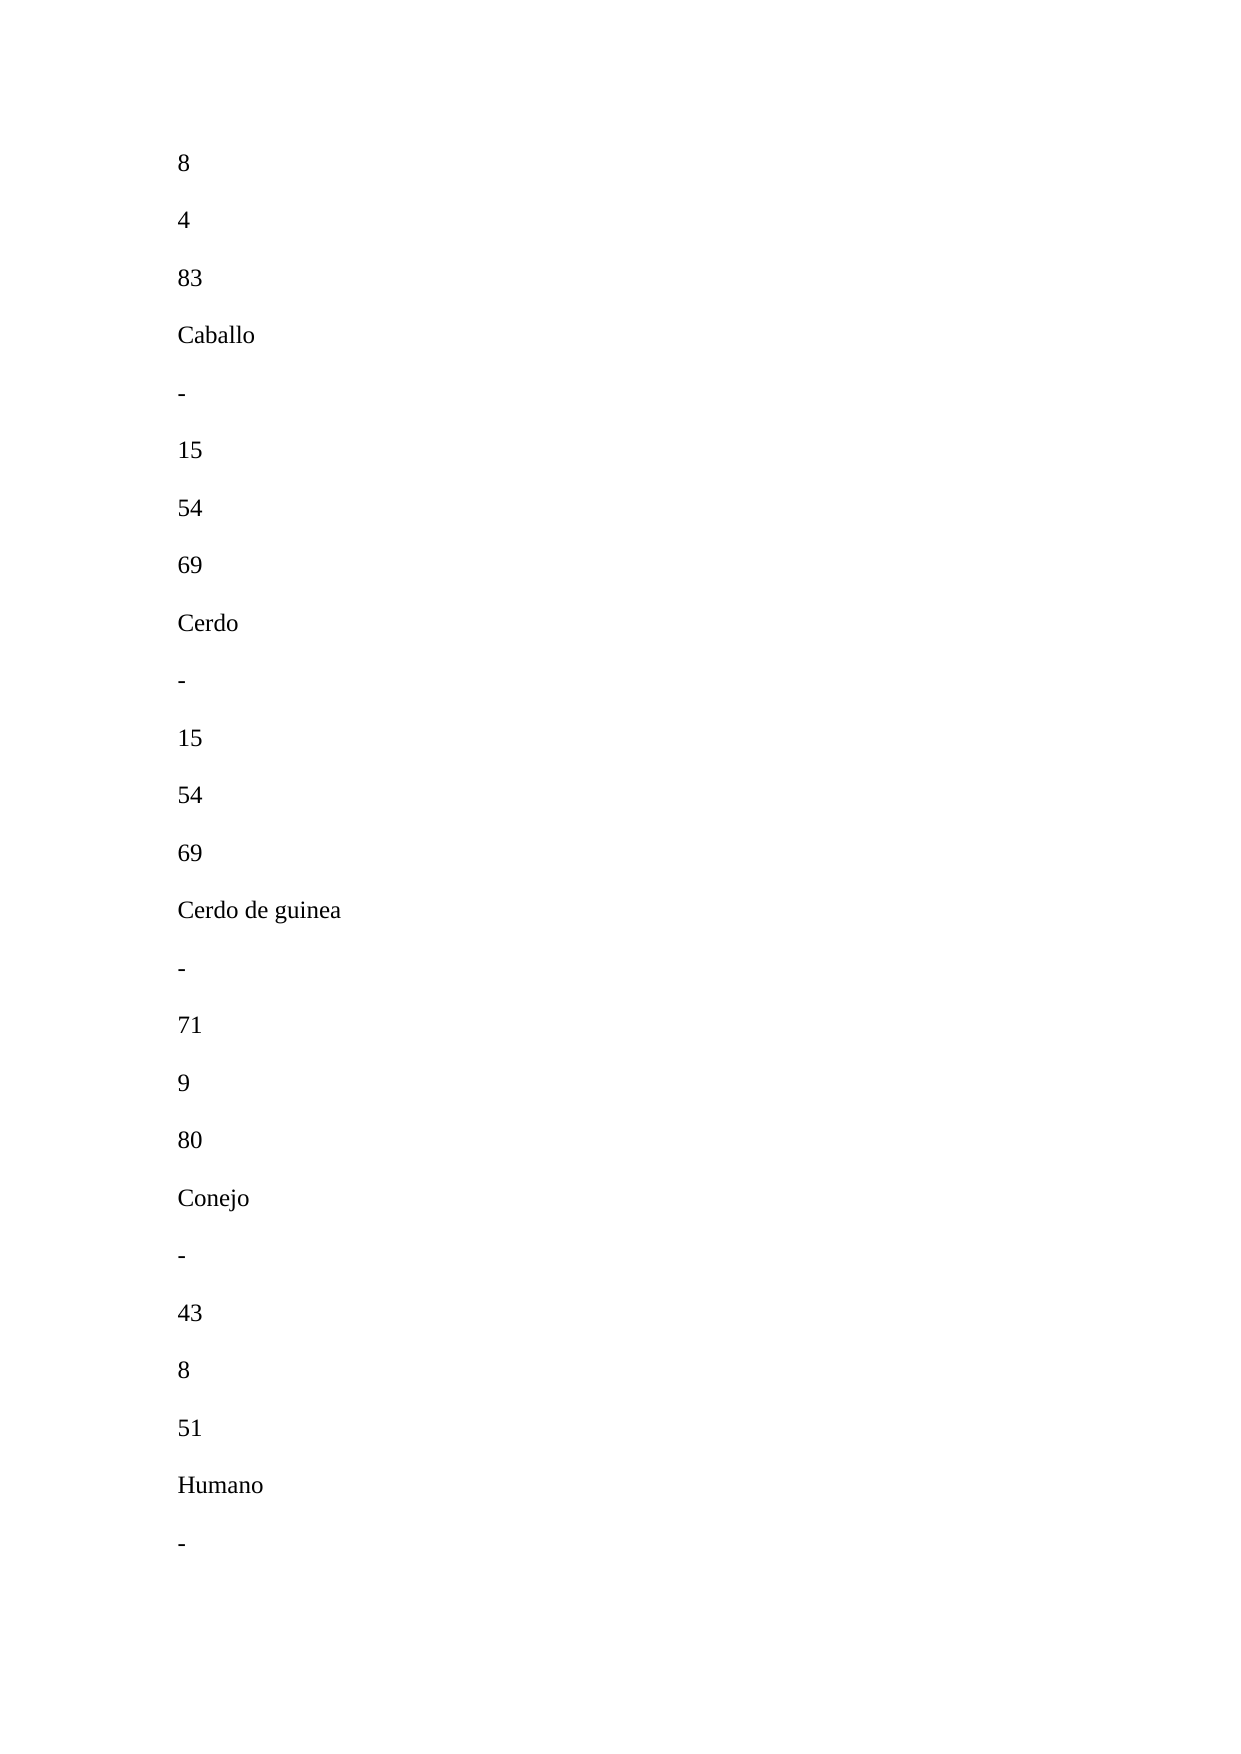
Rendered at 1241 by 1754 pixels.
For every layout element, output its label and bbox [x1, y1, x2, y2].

table_header [177, 148, 1069, 1585]
